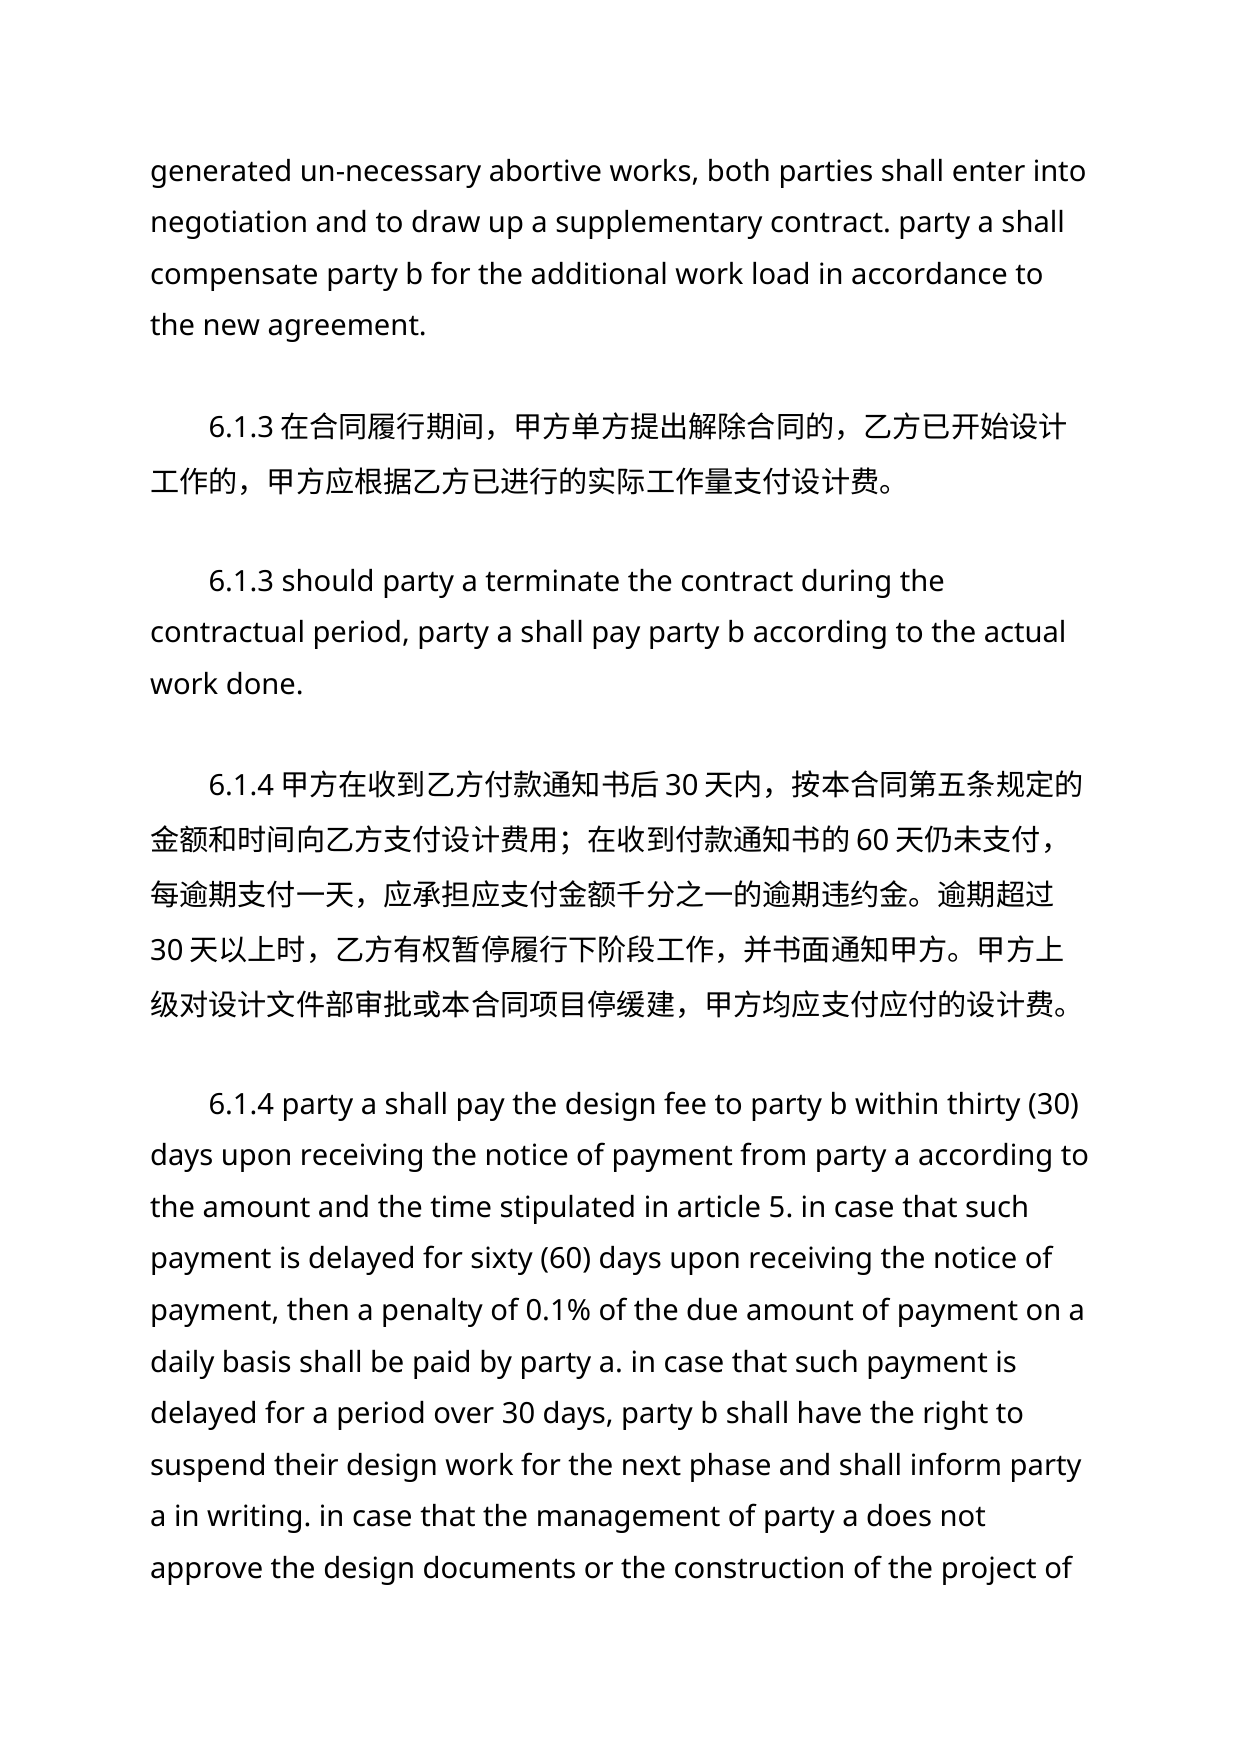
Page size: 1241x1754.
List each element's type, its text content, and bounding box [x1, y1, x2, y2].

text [150, 150, 1090, 344]
text 6.1.3在合同履行期间，甲方单方提出解除合同的，乙方已开始设计工作的，甲方应根据乙方已进行的实际工作量支付设计费。 [150, 403, 1090, 500]
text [150, 1083, 1090, 1587]
text 6.1.4甲方在收到乙方付款通知书后30天内，按本合同第五条规定的金额和时间向乙方支付设计费用；在收到付款通知书的60天仍未支付，每逾期支付一天，应承担应支付金额千分之一的逾期违约金。逾期超过30天以上时，乙方有权暂停履行下阶段工作，并书面通知甲方。甲方上级对设计文件部审批或本合同项目停缓建，甲方均应支付应付的设计费。 [150, 761, 1090, 1024]
text 6.1.3 should party a terminate the contract during the contractual period, party a shall pay party b according to the actual work done. [150, 560, 1090, 703]
